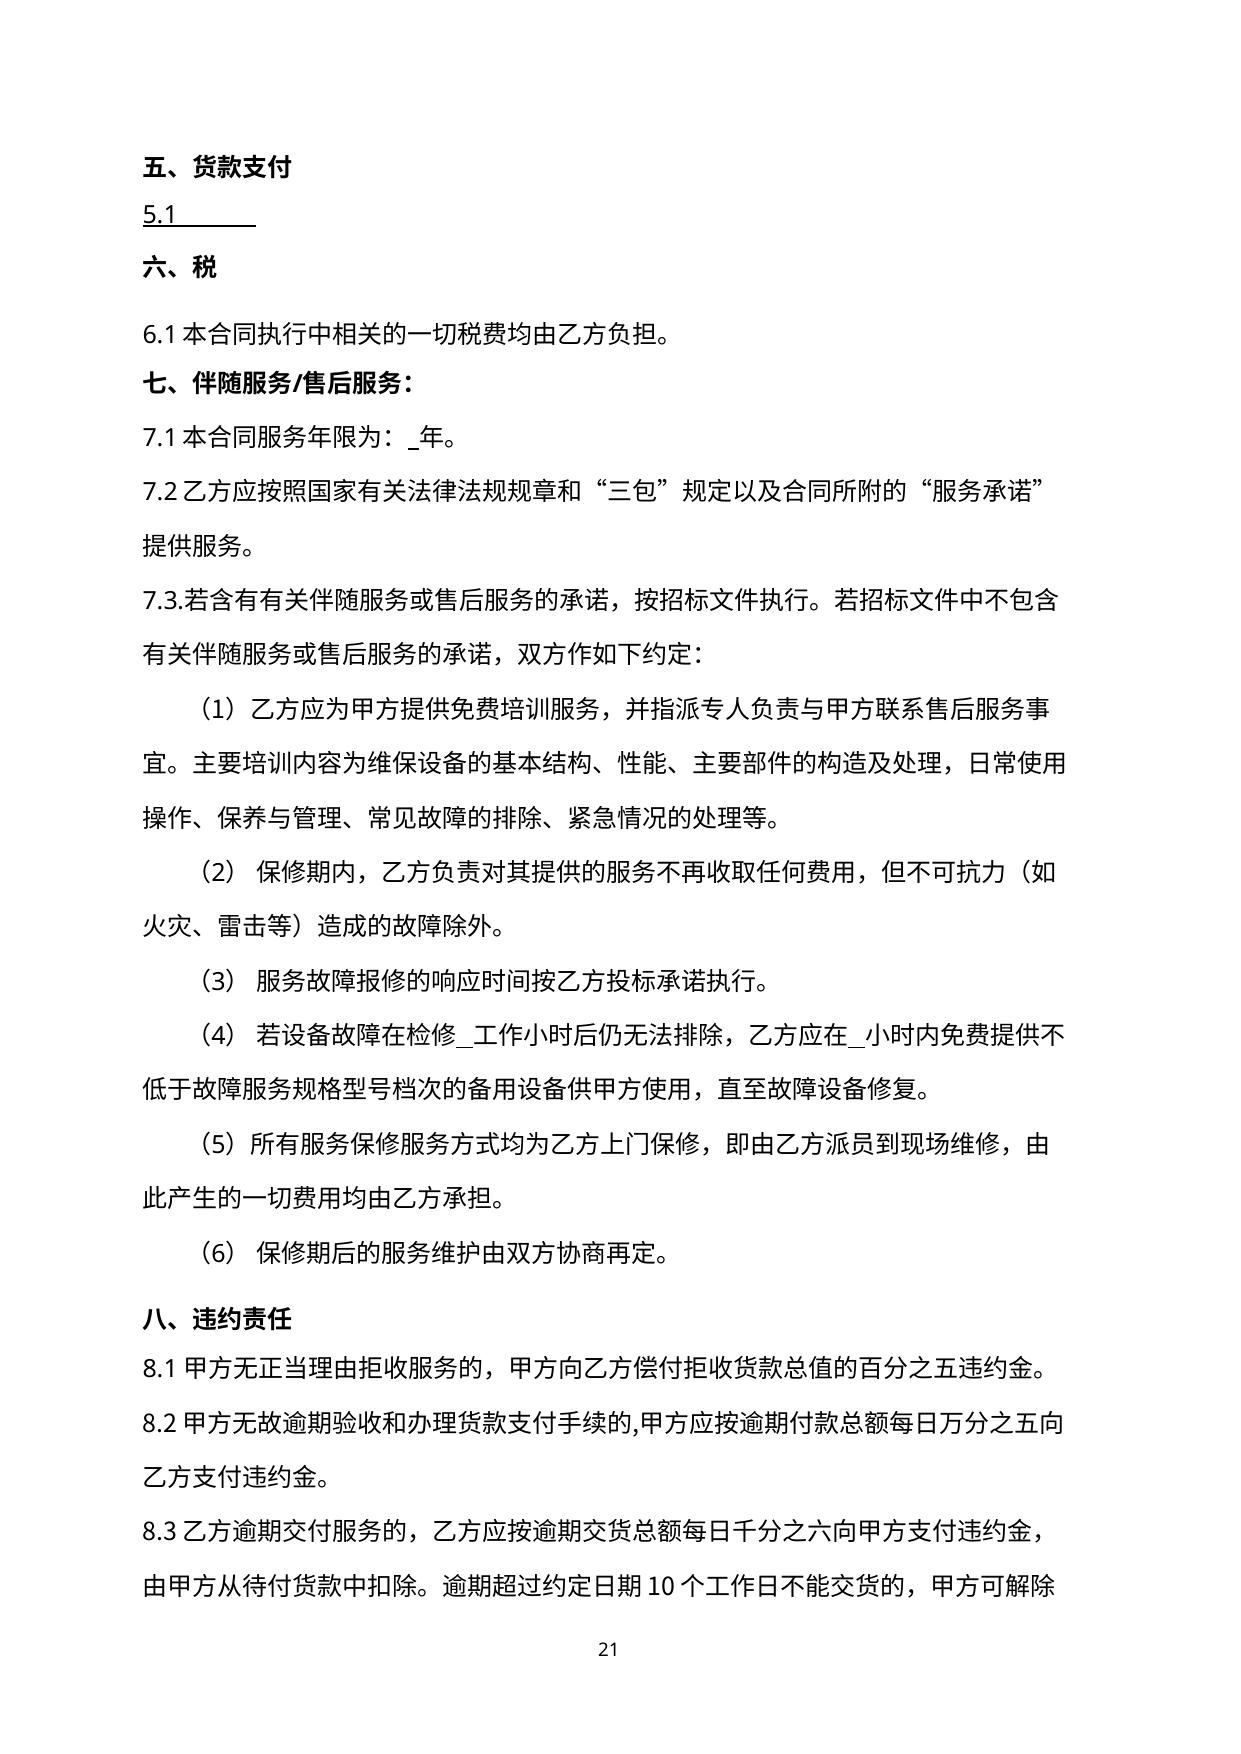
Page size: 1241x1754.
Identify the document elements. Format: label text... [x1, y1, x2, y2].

text （4） 若设备故障在检修 工作小时后仍无法排除，乙方应在 小时内免费提供不低于故障服务规格型号档次的备用设备供甲方使用，直至故障设备修复。 [142, 1016, 1075, 1106]
text （3） 服务故障报修的响应时间按乙方投标承诺执行。 [142, 961, 1075, 997]
text （6） 保修期后的服务维护由双方协商再定。 [142, 1233, 1075, 1269]
text 6.1本合同执行中相关的一切税费均由乙方负担。 [142, 314, 1075, 351]
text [142, 1512, 1075, 1602]
list 货款支付 [142, 148, 1075, 184]
text （1）乙方应为甲方提供免费培训服务，并指派专人负责与甲方联系售后服务事宜。主要培训内容为维保设备的基本结构、性能、主要部件的构造及处理，日常使用操作、保养与管理、常见故障的排除、紧急情况的处理等。 [142, 689, 1075, 834]
text 7.3.若含有有关伴随服务或售后服务的承诺，按招标文件执行。若招标文件中不包含有关伴随服务或售后服务的承诺，双方作如下约定： [142, 581, 1075, 671]
text 7.2乙方应按照国家有关法律法规规章和“三包”规定以及合同所附的“服务承诺”提供服务。 [142, 472, 1075, 562]
text 5.1 [142, 196, 1075, 231]
text 8.2 甲方无故逾期验收和办理货款支付手续的,甲方应按逾期付款总额每日万分之五向乙方支付违约金。 [142, 1403, 1075, 1494]
text （2） 保修期内，乙方负责对其提供的服务不再收取任何费用，但不可抗力（如火灾、雷击等）造成的故障除外。 [142, 852, 1075, 943]
text 8.1 甲方无正当理由拒收服务的，甲方向乙方偿付拒收货款总值的百分之五违约金。 [142, 1349, 1075, 1385]
list 税 [142, 247, 1075, 284]
text 7.1本合同服务年限为： 年。 [142, 417, 1075, 454]
text （5）所有服务保修服务方式均为乙方上门保修，即由乙方派员到现场维修，由此产生的一切费用均由乙方承担。 [142, 1124, 1075, 1215]
list 伴随服务/售后服务： [142, 363, 1075, 399]
list 违约责任 [142, 1300, 1075, 1336]
